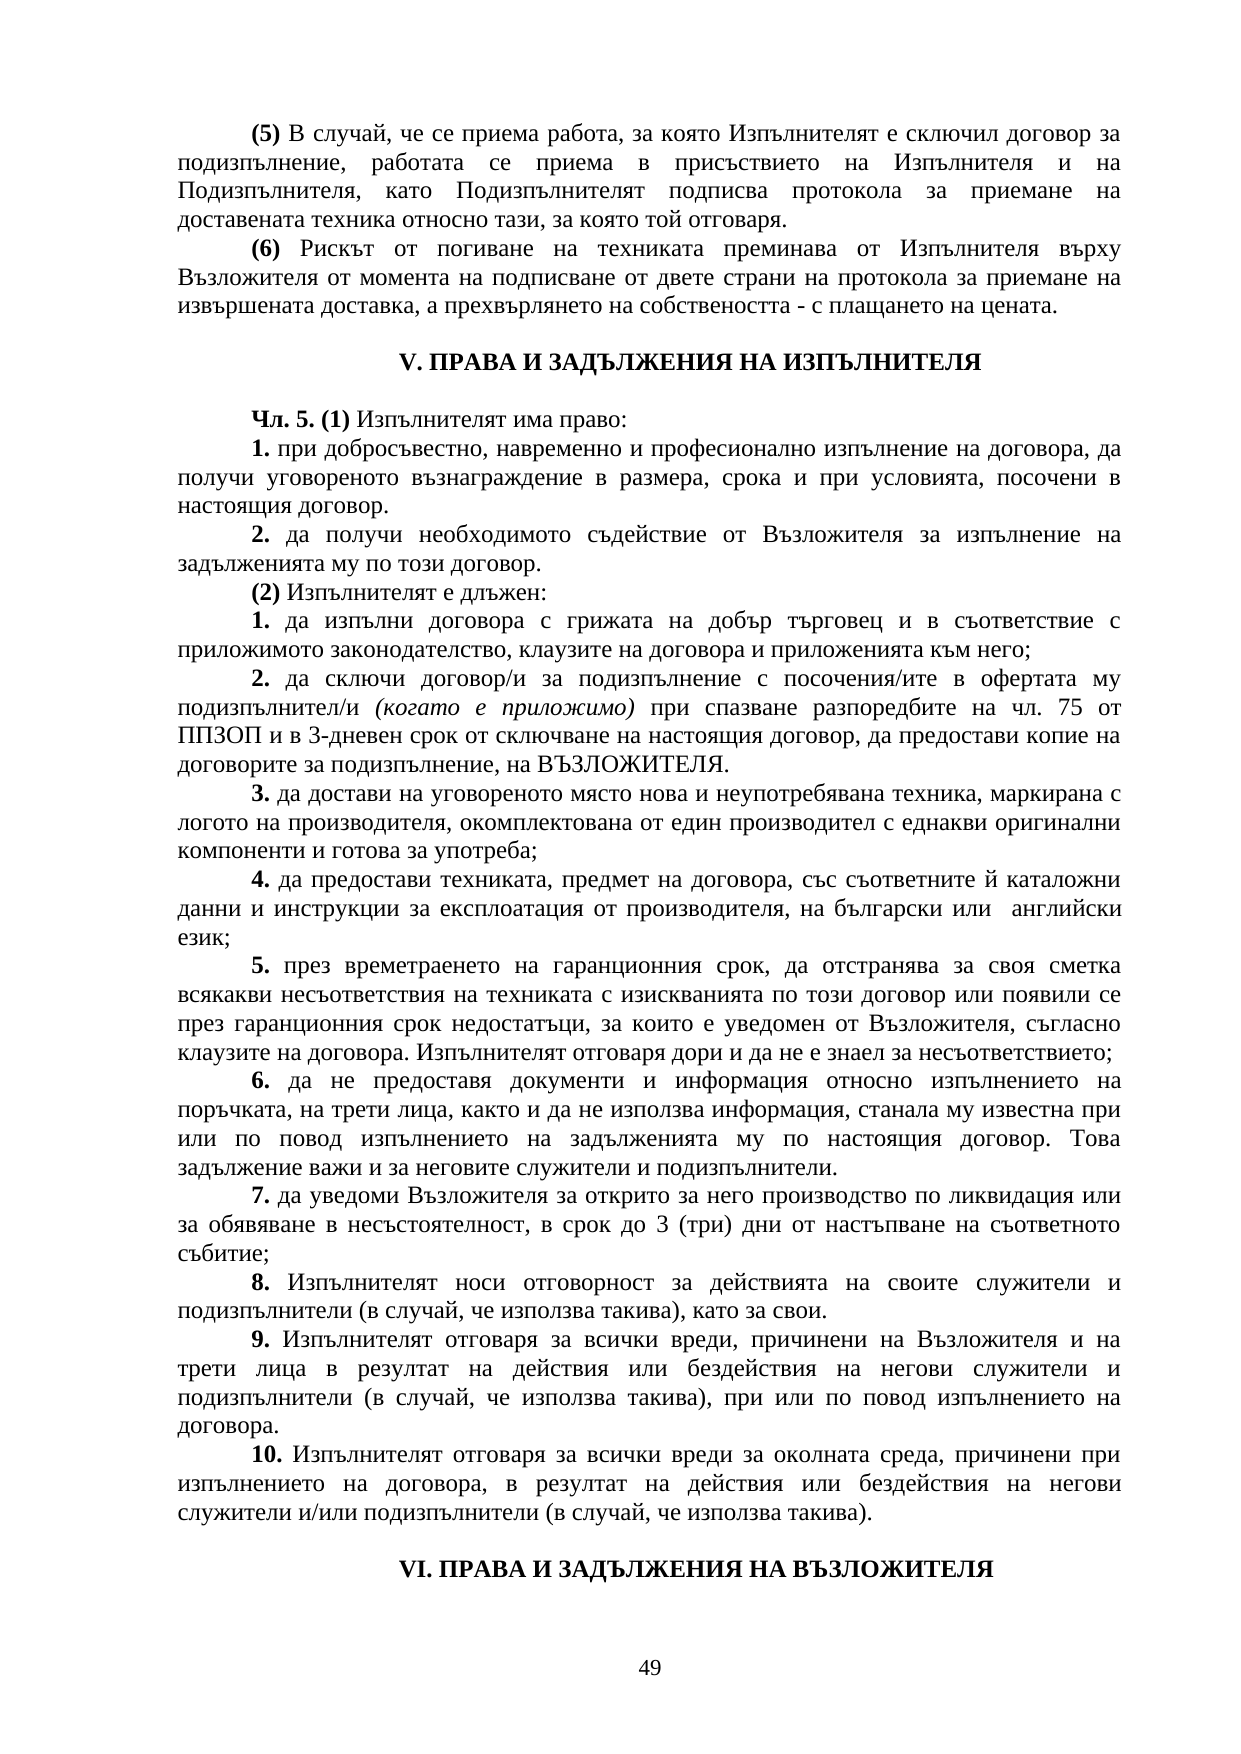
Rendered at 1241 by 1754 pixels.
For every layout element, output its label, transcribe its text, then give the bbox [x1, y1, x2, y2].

text (6) Рискът от погиване на техниката преминава от Изпълнителя върху Възложителя от момента на подписване от двете страни на протокола за приемане на извършената доставка, а прехвърлянето на собствеността - с плащането на цената. [177, 233, 1122, 319]
text 2. да сключи договор/и за подизпълнение с посочения/ите в офертата му подизпълнител/и (когато е приложимо) при спазване разпоредбите на чл. 75 от ППЗОП и в 3-дневен срок от сключване на настоящия договор, да предостави копие на договорите за подизпълнение, на ВЪЗЛОЖИТЕЛЯ. [177, 663, 1122, 778]
text 4. да предостави техниката, предмет на договора, със съответните й каталожни данни и инструкции за експлоатация от производителя, на български или английски език; [177, 864, 1122, 950]
text 1. да изпълни договора с грижата на добър търговец и в съответствие с приложимото законодателство, клаузите на договора и приложенията към него; [177, 605, 1122, 663]
text V. ПРАВА И ЗАДЪЛЖЕНИЯ НА ИЗПЪЛНИТЕЛЯ [325, 347, 1122, 376]
text 6. да не предоставя документи и информация относно изпълнението на поръчката, на трети лица, както и да не използва информация, станала му известна при или по повод изпълнението на задълженията му по настоящия договор. Това задължение важи и за неговите служители и подизпълнители. [177, 1065, 1122, 1180]
text 5. през времетраенето на гаранционния срок, да отстранява за своя сметка всякакви несъответствия на техниката с изискванията по този договор или появили се през гаранционния срок недостатъци, за които е уведомен от Възложителя, съгласно клаузите на договора. Изпълнителят отговаря дори и да не е знаел за несъответствието; [177, 950, 1122, 1065]
text (2) Изпълнителят e длъжен: [177, 577, 1122, 605]
text Чл. 5. (1) Изпълнителят има право: [177, 404, 1122, 433]
text 9. Изпълнителят отговаря за всички вреди, причинени на Възложителя и на трети лица в резултат на действия или бездействия на негови служители и подизпълнители (в случай, че използва такива), при или по повод изпълнението на договора. [177, 1324, 1122, 1439]
text 2. да получи необходимото съдействие от Възложителя за изпълнение на задълженията му по този договор. [177, 519, 1122, 577]
text (5) В случай, че се приема работа, за която Изпълнителят е сключил договор за подизпълнение, работата се приема в присъствието на Изпълнителя и на Подизпълнителя, като Подизпълнителят подписва протокола за приемане на доставената техника относно тази, за която той отговаря. [177, 118, 1122, 233]
text 10. Изпълнителят отговаря за всички вреди за околната среда, причинени при изпълнението на договора, в резултат на действия или бездействия на негови служители и/или подизпълнители (в случай, че използва такива). [177, 1439, 1122, 1525]
text 8. Изпълнителят носи отговорност за действията на своите служители и подизпълнители (в случай, че използва такива), като за свои. [177, 1267, 1122, 1324]
text 1. при добросъвестно, навременно и професионално изпълнение на договора, да получи уговореното възнаграждение в размера, срока и при условията, посочени в настоящия договор. [177, 433, 1122, 519]
text VI. ПРАВА И ЗАДЪЛЖЕНИЯ НА ВЪЗЛОЖИТЕЛЯ [325, 1554, 1122, 1583]
text 3. да достави на уговореното място нова и неупотребявана техника, маркирана с логото на производителя, окомплектована от един производител с еднакви оригинални компоненти и готова за употреба; [177, 778, 1122, 864]
text 7. да уведоми Възложителя за открито за него производство по ликвидация или за обявяване в несъстоятелност, в срок до 3 (три) дни от настъпване на съответното събитие; [177, 1180, 1122, 1267]
